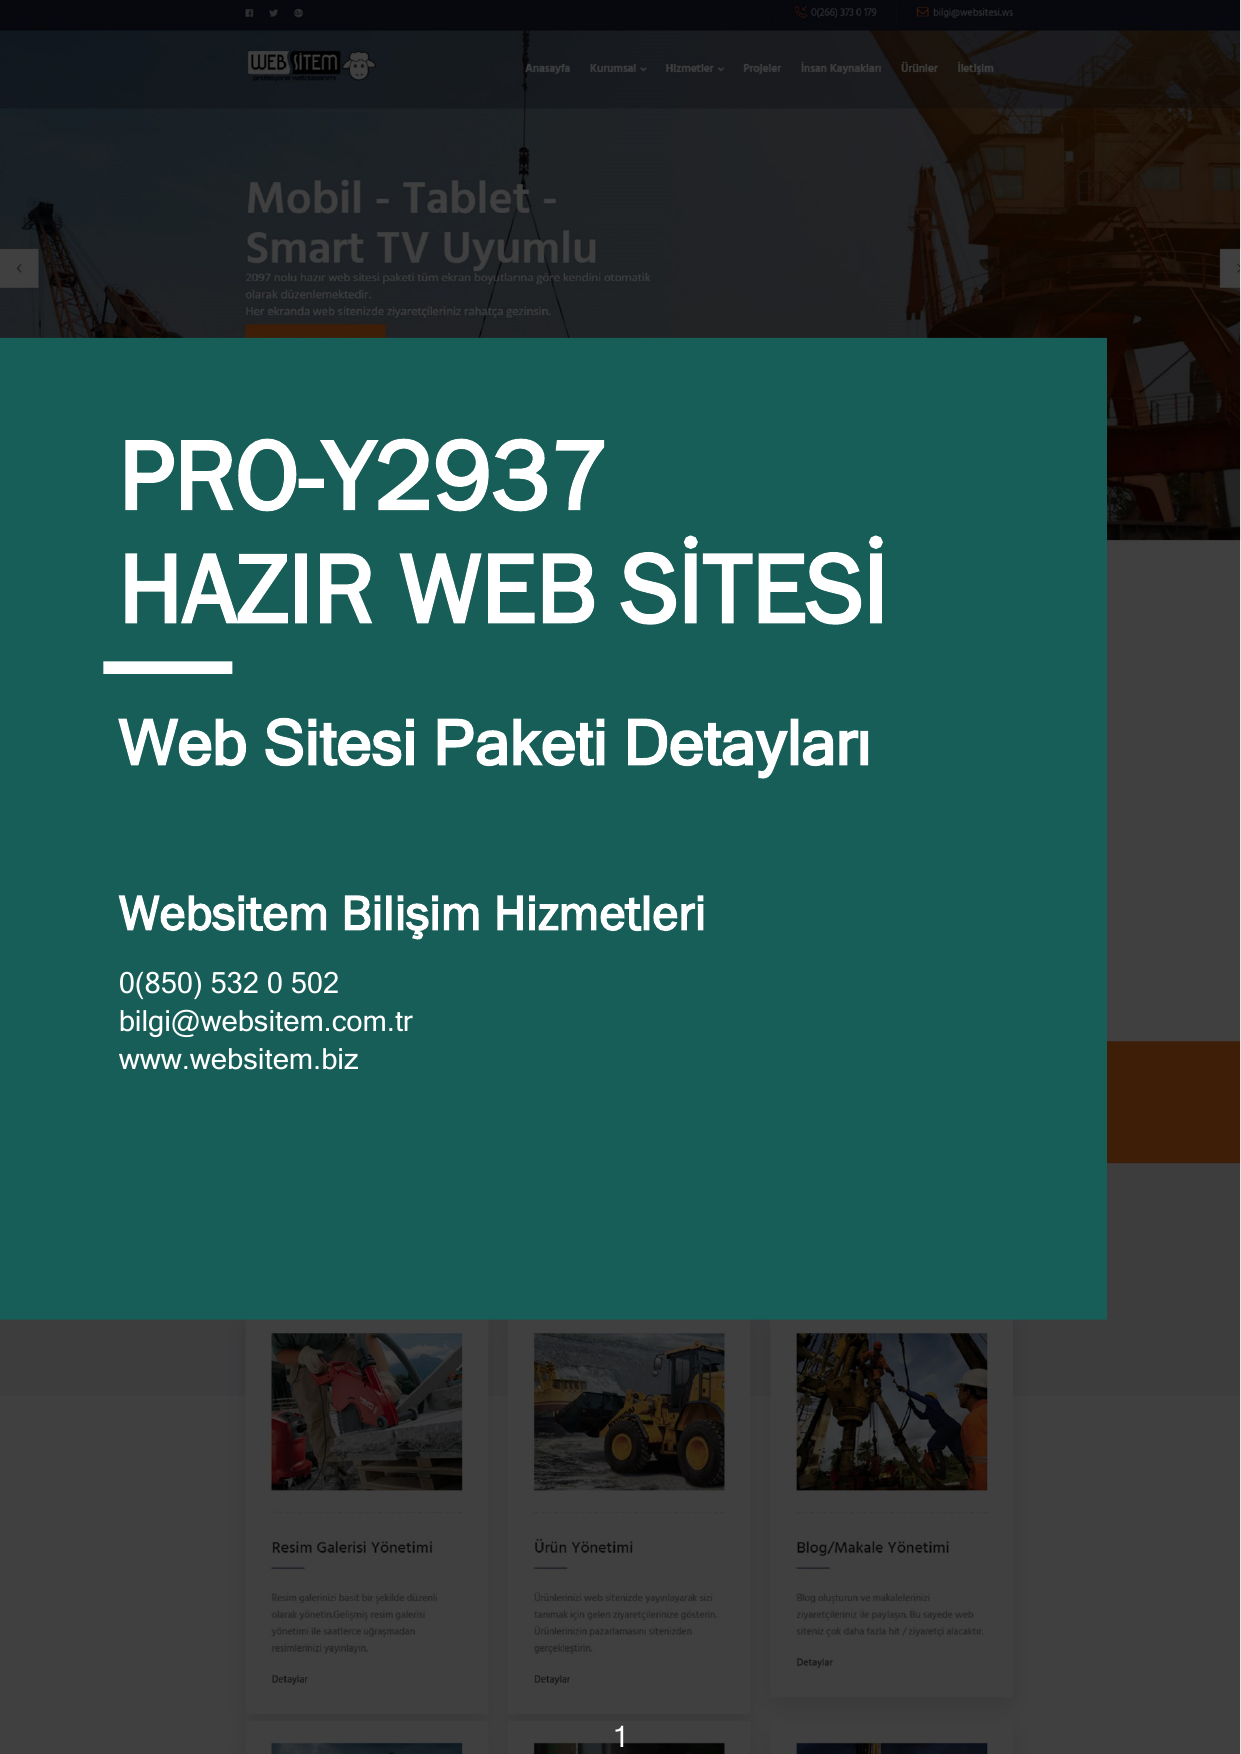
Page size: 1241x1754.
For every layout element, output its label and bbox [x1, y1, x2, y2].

picture [0, 0, 1241, 1754]
table_header [104, 409, 993, 876]
table_cell [104, 876, 993, 1273]
